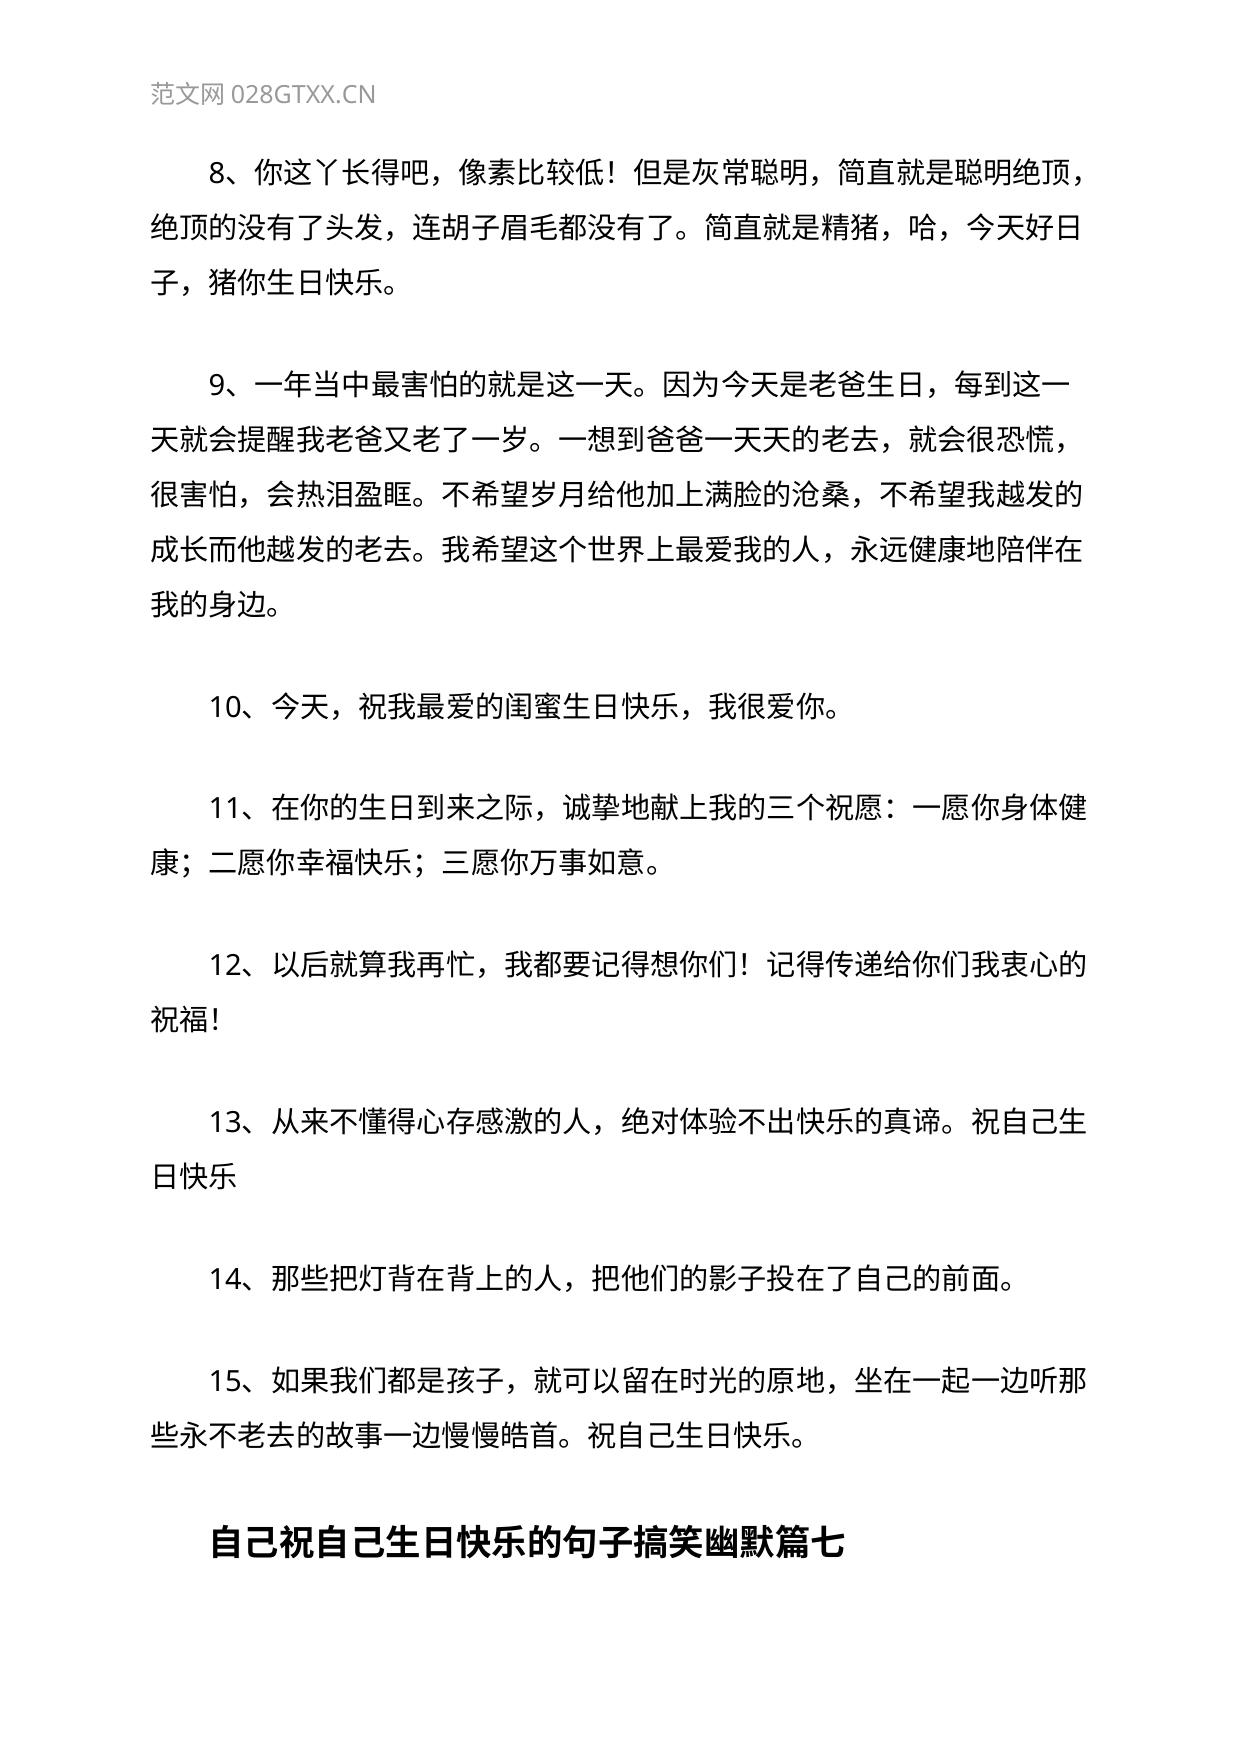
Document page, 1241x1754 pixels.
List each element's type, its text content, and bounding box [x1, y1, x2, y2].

text 8、你这丫长得吧，像素比较低！但是灰常聪明，简直就是聪明绝顶，绝顶的没有了头发，连胡子眉毛都没有了。简直就是精猪，哈，今天好日子，猪你生日快乐。 [150, 150, 1090, 302]
text 9、一年当中最害怕的就是这一天。因为今天是老爸生日，每到这一天就会提醒我老爸又老了一岁。一想到爸爸一天天的老去，就会很恐慌，很害怕，会热泪盈眶。不希望岁月给他加上满脸的沧桑，不希望我越发的成长而他越发的老去。我希望这个世界上最爱我的人，永远健康地陪伴在我的身边。 [150, 362, 1090, 624]
text 13、从来不懂得心存感激的人，绝对体验不出快乐的真谛。祝自己生日快乐 [150, 1099, 1090, 1196]
text 15、如果我们都是孩子，就可以留在时光的原地，坐在一起一边听那些永不老去的故事一边慢慢皓首。祝自己生日快乐。 [150, 1357, 1090, 1455]
text 14、那些把灯背在背上的人，把他们的影子投在了自己的前面。 [150, 1255, 1090, 1298]
text 11、在你的生日到来之际，诚挚地献上我的三个祝愿：一愿你身体健康；二愿你幸福快乐；三愿你万事如意。 [150, 785, 1090, 882]
text 10、今天，祝我最爱的闺蜜生日快乐，我很爱你。 [150, 683, 1090, 726]
text 自己祝自己生日快乐的句子搞笑幽默篇七 [150, 1514, 1090, 1565]
text 12、以后就算我再忙，我都要记得想你们！记得传递给你们我衷心的祝福！ [150, 942, 1090, 1039]
